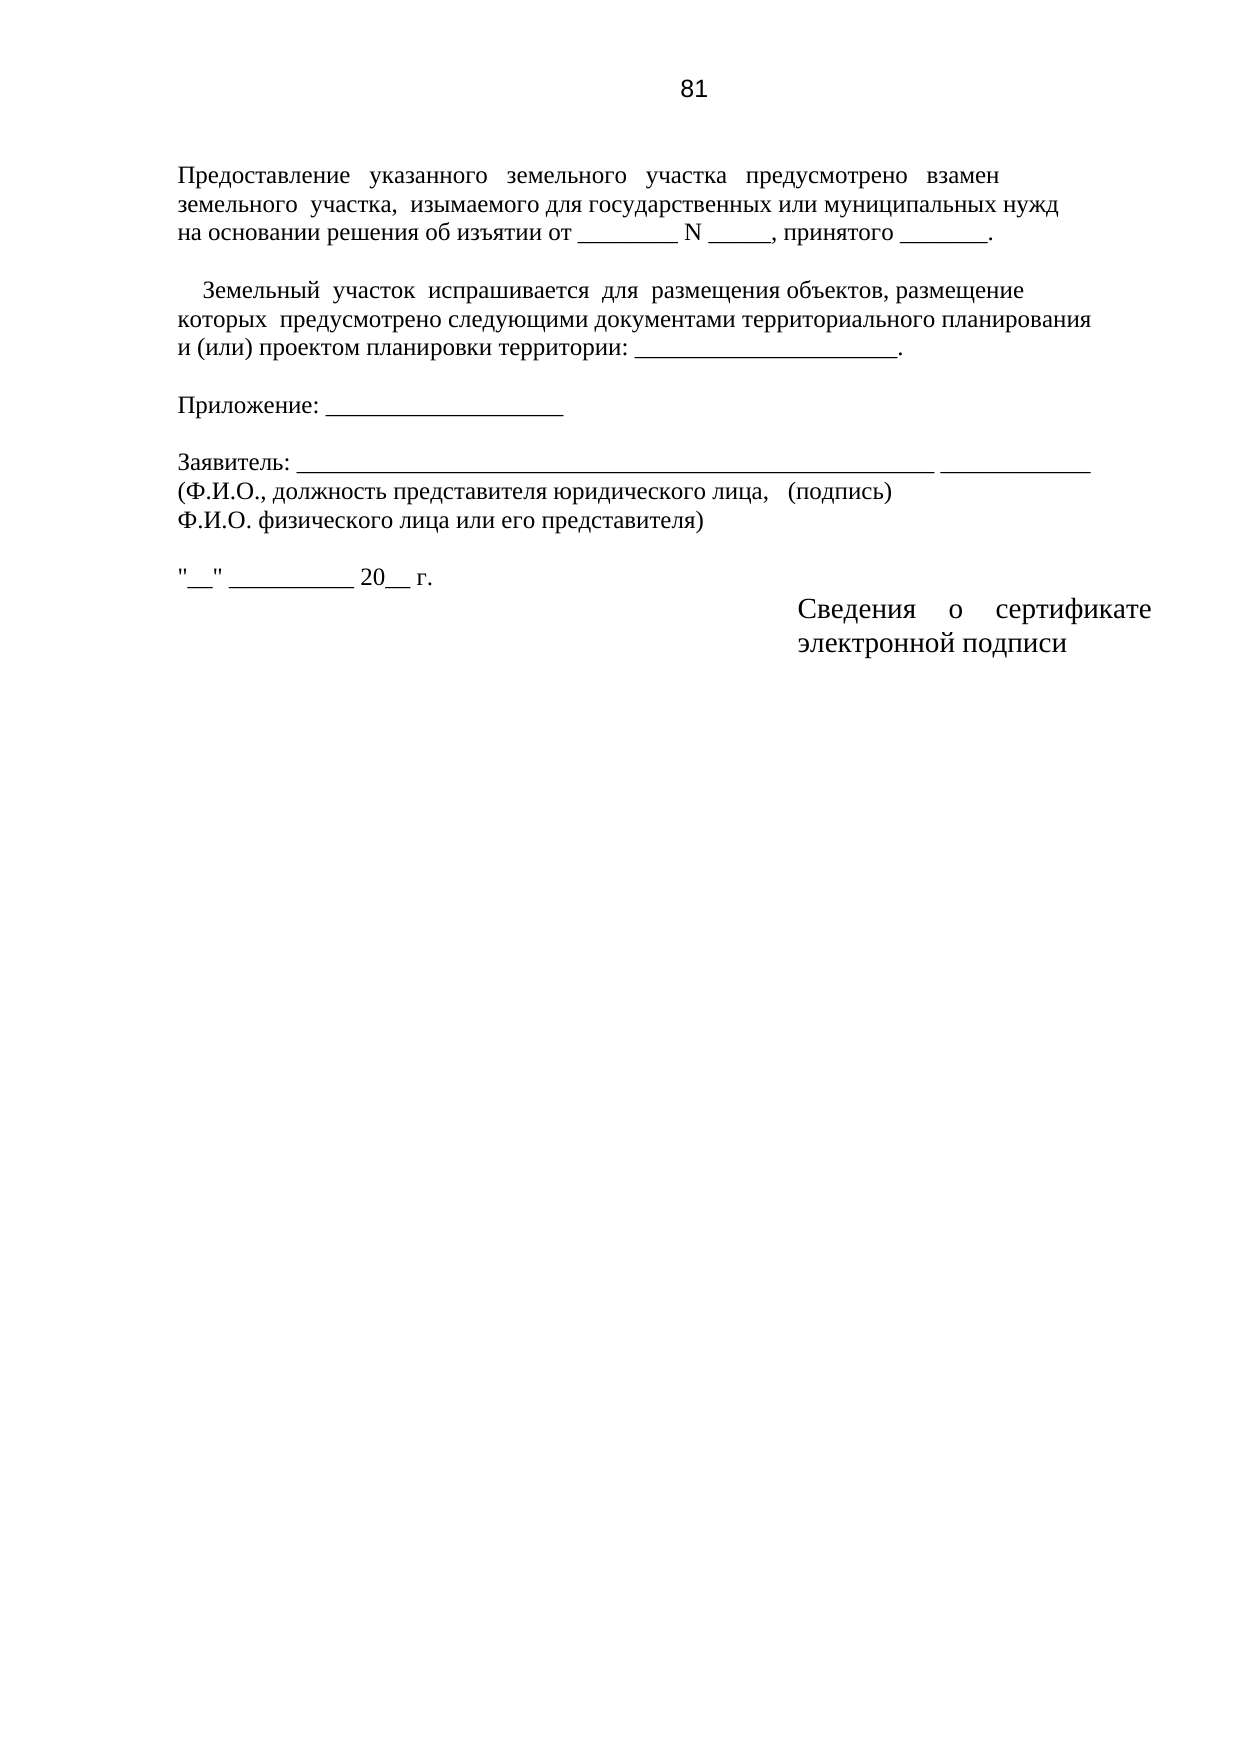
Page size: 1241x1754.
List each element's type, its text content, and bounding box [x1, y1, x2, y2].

text "__" __________ 20__ г. [177, 562, 1152, 591]
text Приложение: ___________________ [177, 390, 1152, 419]
text Заявитель: ___________________________________________________ ____________ [177, 447, 1152, 476]
text Земельный участок испрашивается для размещения объектов, размещение [177, 275, 1152, 304]
text и (или) проектом планировки территории: _____________________. [177, 332, 1152, 361]
text Предоставление указанного земельного участка предусмотрено взамен [177, 160, 1152, 189]
text Сведения о сертификате электронной подписи [797, 591, 1152, 658]
text земельного участка, изымаемого для государственных или муниципальных нужд [177, 189, 1152, 217]
text (Ф.И.О., должность представителя юридического лица, (подпись) [177, 476, 1152, 505]
text на основании решения об изъятии от ________ N _____, принятого _______. [177, 217, 1152, 246]
text которых предусмотрено следующими документами территориального планирования [177, 304, 1152, 332]
text Ф.И.О. физического лица или его представителя) [177, 505, 1152, 534]
